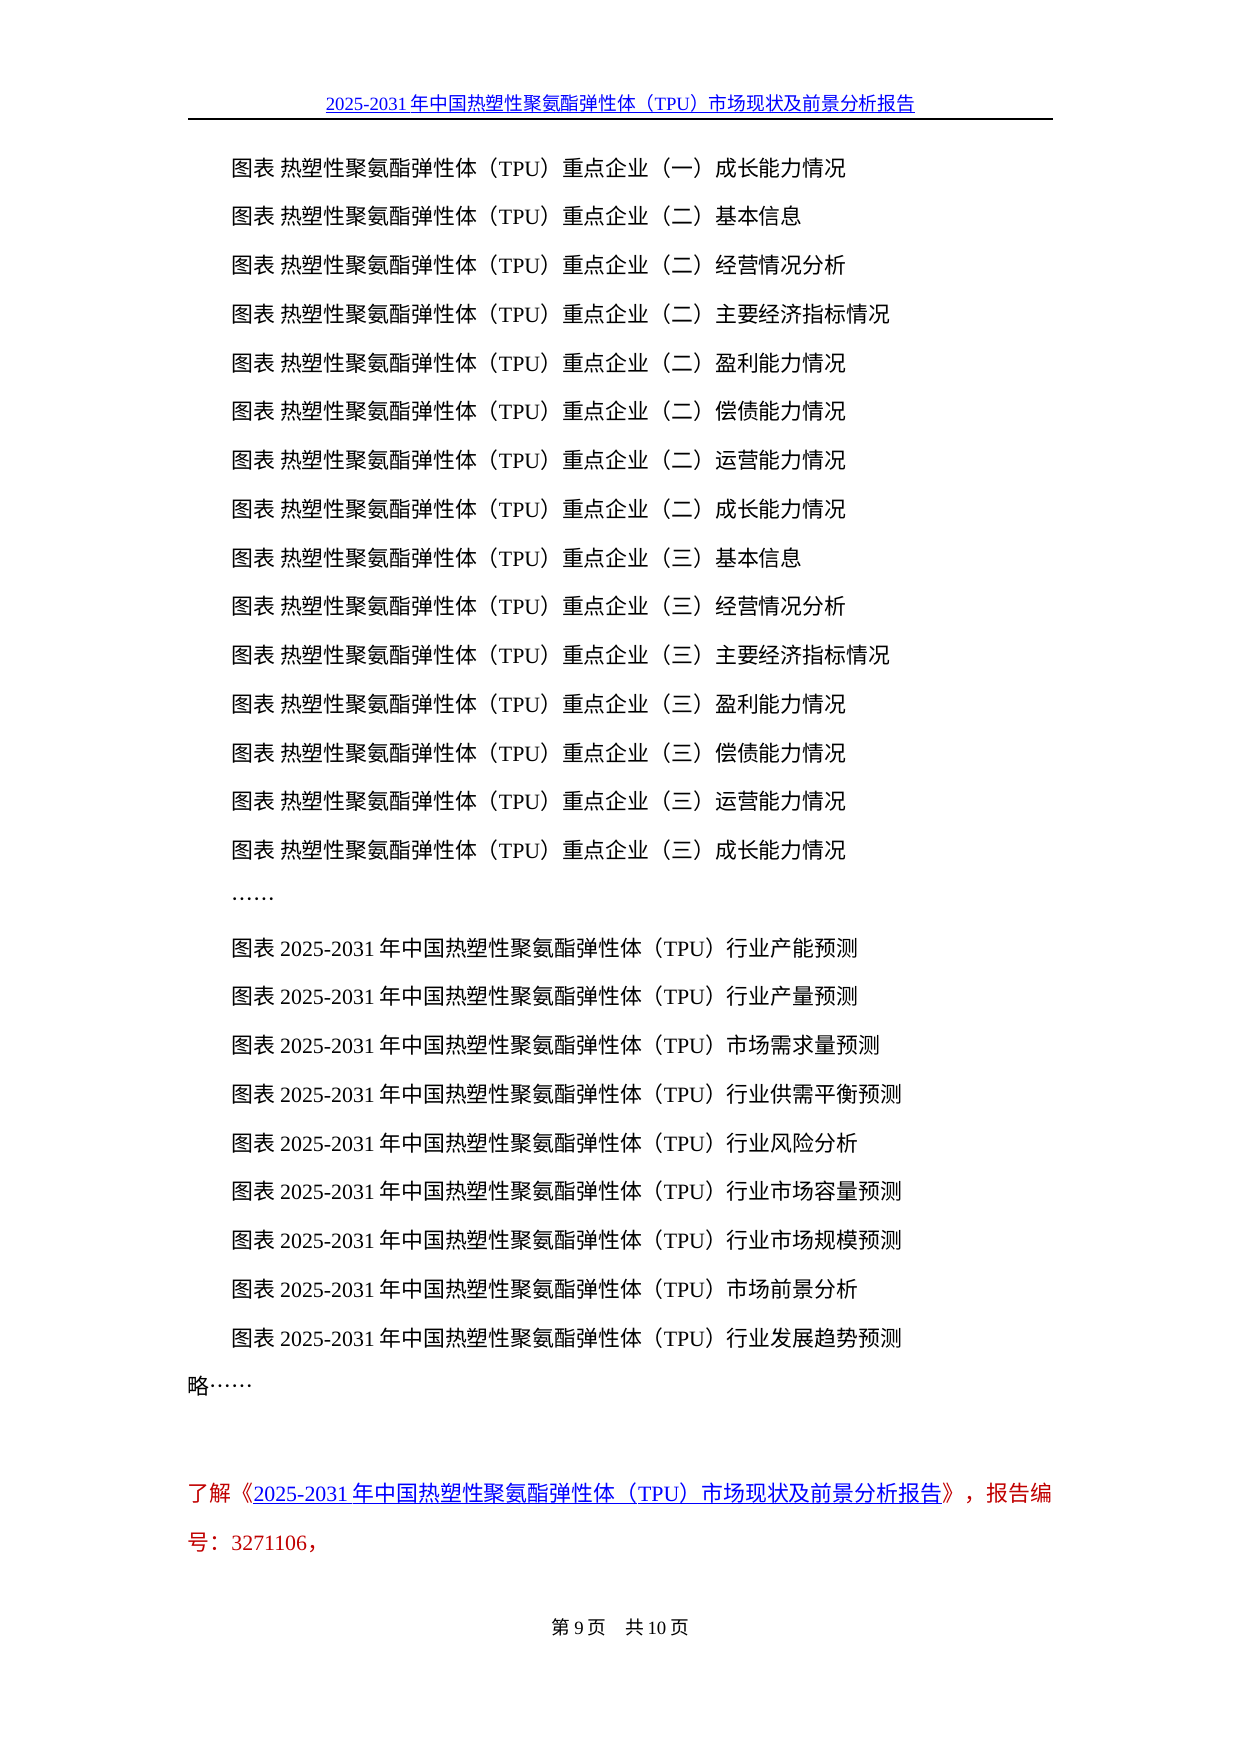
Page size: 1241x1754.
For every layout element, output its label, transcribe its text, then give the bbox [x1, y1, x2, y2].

text 了解《2025-2031年中国热塑性聚氨酯弹性体（TPU）市场现状及前景分析报告》，报告编号：3271106， [187, 1475, 1053, 1557]
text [187, 150, 1053, 1401]
